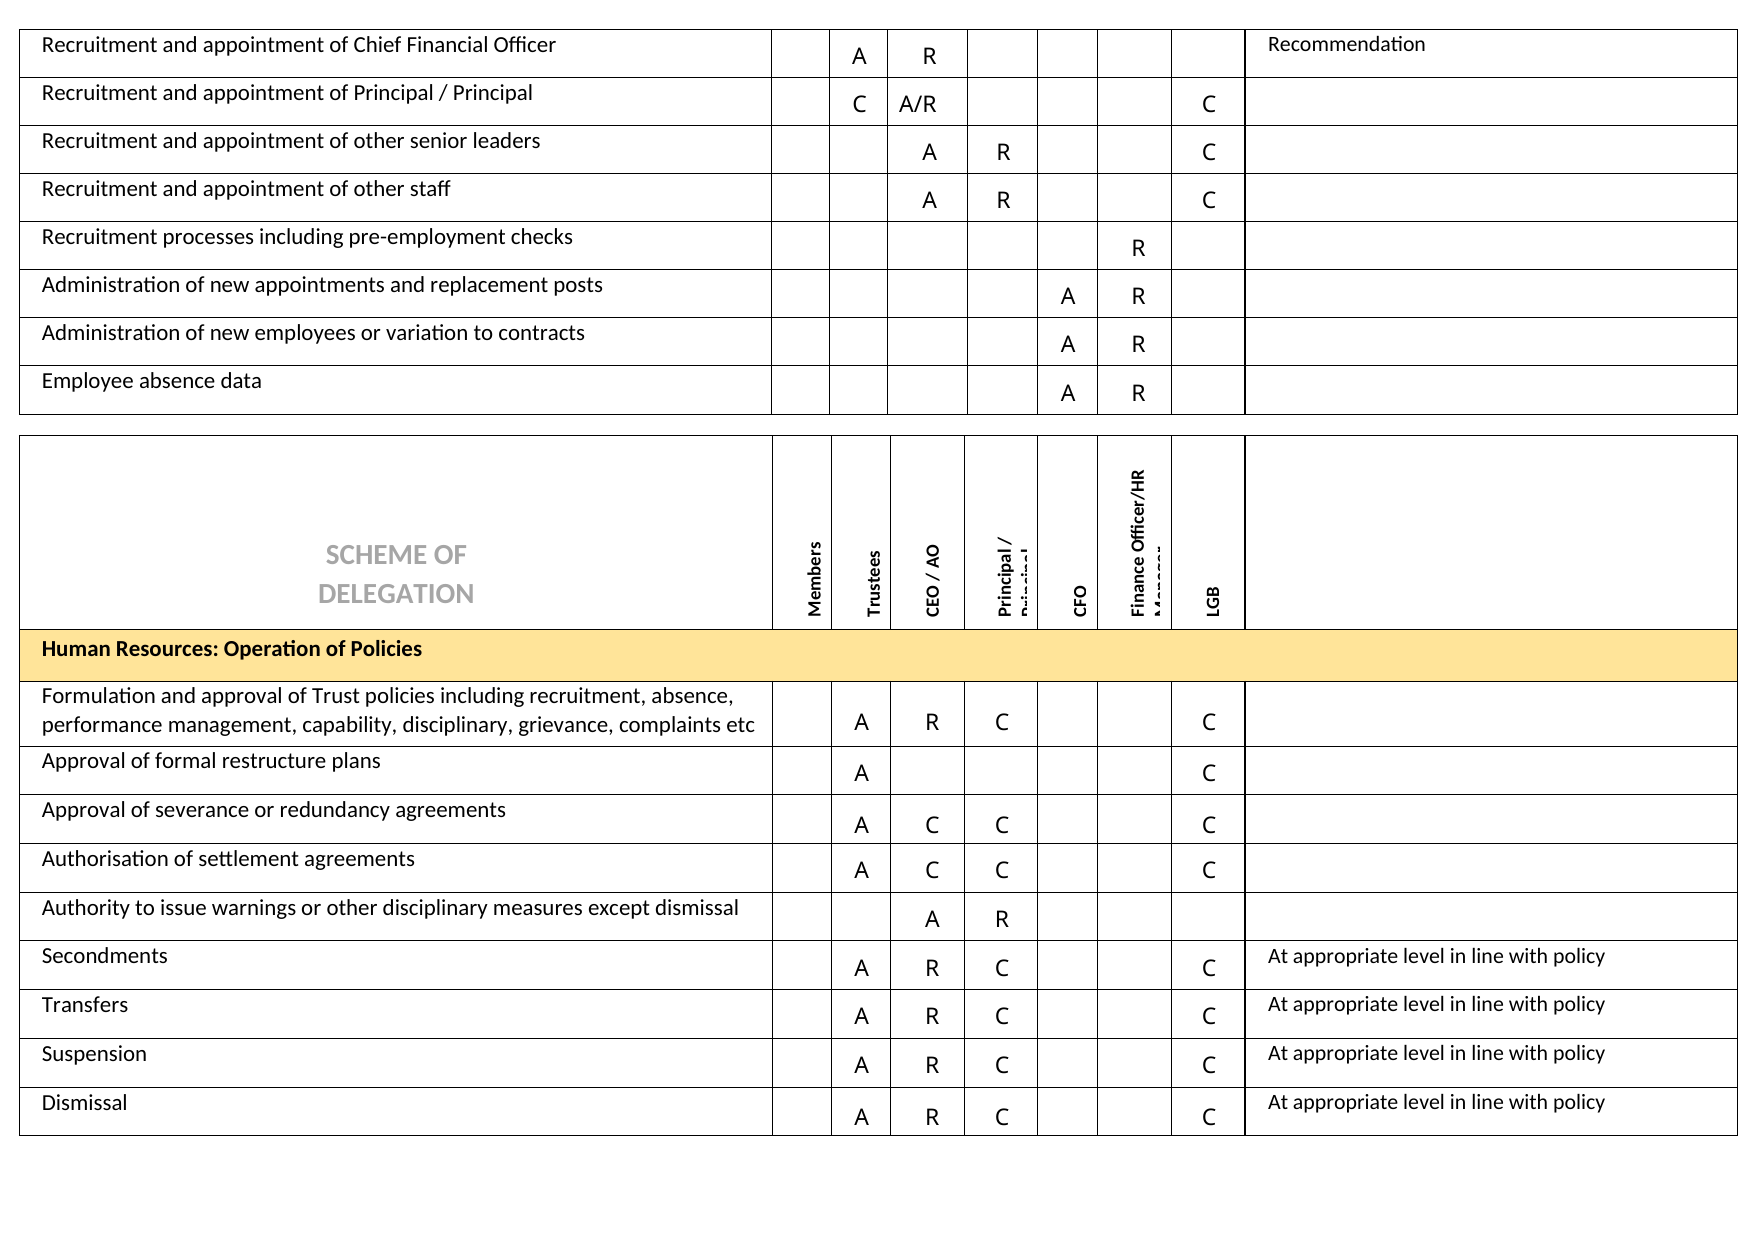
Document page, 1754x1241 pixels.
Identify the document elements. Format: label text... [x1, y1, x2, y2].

table_cell [1038, 941, 1097, 989]
table_cell [773, 844, 831, 892]
table_cell [965, 747, 1037, 794]
table_cell A [830, 30, 887, 77]
table_cell A [891, 893, 964, 940]
table_cell [772, 318, 829, 365]
table_cell C [830, 78, 887, 125]
table_cell [1098, 893, 1171, 940]
table_cell [772, 270, 829, 317]
table_cell [1038, 795, 1097, 842]
table_cell [1172, 270, 1244, 317]
table_cell R [1098, 318, 1171, 365]
table_cell [1098, 747, 1171, 794]
table_cell C [1172, 844, 1244, 892]
table_cell [1038, 1039, 1097, 1087]
table_cell [773, 1088, 831, 1135]
table_cell [1098, 174, 1171, 221]
table_header [1246, 436, 1737, 629]
table_cell R [1098, 366, 1171, 414]
table_cell [773, 1039, 831, 1087]
table_cell Dismissal [20, 1088, 772, 1135]
table_cell [968, 366, 1037, 414]
table_cell C [965, 941, 1037, 989]
table_cell [1246, 682, 1737, 746]
table_cell A [832, 795, 890, 842]
table_cell A [832, 990, 890, 1038]
table_cell [1246, 174, 1737, 221]
table_cell [1038, 893, 1097, 940]
table_cell A [832, 747, 890, 794]
table_cell R [891, 990, 964, 1038]
table_cell A [1038, 270, 1097, 317]
table_cell R [888, 30, 967, 77]
table_header SCHEME OF DELEGATION [20, 436, 772, 629]
table_cell R [1098, 222, 1171, 269]
table_cell R [968, 126, 1037, 173]
table_cell [1098, 1039, 1171, 1087]
table_cell C [1172, 126, 1244, 173]
table_cell C [1172, 941, 1244, 989]
table_cell R [891, 1039, 964, 1087]
table_cell Recruitment and appointment of Chief Financial Officer [20, 30, 771, 77]
table_cell [888, 366, 967, 414]
table_cell Recruitment and appointment of other senior leaders [20, 126, 771, 173]
table_cell Approval of formal restructure plans [20, 747, 772, 794]
table_header Finance Officer/HR Manager [1098, 436, 1171, 629]
table_cell [830, 174, 887, 221]
table_header LGB [1172, 436, 1244, 629]
table_cell C [1172, 990, 1244, 1038]
table_cell [1172, 893, 1244, 940]
table_cell C [965, 844, 1037, 892]
table_cell [1098, 30, 1171, 77]
table_cell Recruitment and appointment of Principal / Principal [20, 78, 771, 125]
table_cell [1038, 747, 1097, 794]
table_cell C [1172, 1088, 1244, 1135]
table_cell A [1038, 318, 1097, 365]
table_header CFO [1038, 436, 1097, 629]
table_cell [1098, 682, 1171, 746]
table_cell [968, 222, 1037, 269]
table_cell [1246, 990, 1737, 1038]
table_cell [1246, 222, 1737, 269]
table_cell [888, 222, 967, 269]
table_cell R [965, 893, 1037, 940]
table_cell Approval of severance or redundancy agreements [20, 795, 772, 842]
table_cell [772, 222, 829, 269]
table_cell C [965, 1039, 1037, 1087]
table_cell [772, 30, 829, 77]
table_header Members [773, 436, 831, 629]
table_cell R [968, 174, 1037, 221]
table_cell C [1172, 1039, 1244, 1087]
table_cell [888, 270, 967, 317]
table_cell [1038, 990, 1097, 1038]
table_cell Transfers [20, 990, 772, 1038]
table_cell C [965, 795, 1037, 842]
table_cell [1098, 990, 1171, 1038]
table_cell [830, 318, 887, 365]
table_cell A [832, 941, 890, 989]
table_cell [830, 270, 887, 317]
table_cell Suspension [20, 1039, 772, 1087]
table_cell [1172, 318, 1244, 365]
table_cell [773, 941, 831, 989]
table_cell [1098, 795, 1171, 842]
table_cell Recruitment and appointment of other staff [20, 174, 771, 221]
table_cell [1172, 222, 1244, 269]
table_cell R [891, 682, 964, 746]
table_cell [1038, 78, 1097, 125]
table_cell [888, 318, 967, 365]
table_cell [773, 795, 831, 842]
table_cell [773, 893, 831, 940]
table_cell C [1172, 78, 1244, 125]
table_header Trustees [832, 436, 890, 629]
table_cell Secondments [20, 941, 772, 989]
table_cell R [891, 941, 964, 989]
table_cell [1098, 1088, 1171, 1135]
table_cell [1246, 893, 1737, 940]
table_cell [968, 270, 1037, 317]
table_cell [1038, 30, 1097, 77]
table_cell A [832, 1088, 890, 1135]
table_cell C [1172, 682, 1244, 746]
table_cell C [965, 682, 1037, 746]
table_cell C [965, 1088, 1037, 1135]
table_cell [772, 174, 829, 221]
table_cell C [891, 844, 964, 892]
table_cell At appropriate level in line with policy [1246, 941, 1737, 989]
table_cell Employee absence data [20, 366, 771, 414]
table_cell C [1172, 795, 1244, 842]
table_cell [1038, 126, 1097, 173]
table_cell R [891, 1088, 964, 1135]
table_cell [1246, 1039, 1737, 1087]
table_cell Human Resources: Operation of Policies [20, 630, 1737, 681]
table_cell A [888, 126, 967, 173]
table_cell [830, 126, 887, 173]
table_cell C [965, 990, 1037, 1038]
table_cell [1098, 941, 1171, 989]
table_cell Authority to issue warnings or other disciplinary measures except dismissal [20, 893, 772, 940]
table_cell [1172, 366, 1244, 414]
table_cell [1038, 682, 1097, 746]
table_cell R [1098, 270, 1171, 317]
table_cell [1038, 1088, 1097, 1135]
table_cell A [1038, 366, 1097, 414]
table_cell Authorisation of settlement agreements [20, 844, 772, 892]
table_cell [1246, 318, 1737, 365]
table_cell [968, 78, 1037, 125]
table_cell [1038, 844, 1097, 892]
table_cell [891, 747, 964, 794]
table_cell C [1172, 174, 1244, 221]
table_cell [1098, 844, 1171, 892]
table_cell [1246, 366, 1737, 414]
table_cell [1246, 844, 1737, 892]
table_cell [772, 126, 829, 173]
table_cell [1246, 795, 1737, 842]
table_cell [1098, 126, 1171, 173]
table_cell [1246, 78, 1737, 125]
table_cell Recommendation [1246, 30, 1737, 77]
table_cell [772, 78, 829, 125]
table_cell Administration of new appointments and replacement posts [20, 270, 771, 317]
table_cell Formulation and approval of Trust policies including recruitment, absence, performance management, capability, disciplinary, grievance, complaints etc [20, 682, 772, 746]
table_cell [1098, 78, 1171, 125]
table_cell [1246, 126, 1737, 173]
table_cell C [1172, 747, 1244, 794]
table_cell [968, 30, 1037, 77]
table_cell [1246, 270, 1737, 317]
table_cell Recruitment processes including pre-employment checks [20, 222, 771, 269]
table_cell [1246, 1088, 1737, 1135]
table_cell [1038, 222, 1097, 269]
table_cell [1172, 30, 1244, 77]
table_cell [830, 366, 887, 414]
table_header CEO / AO [891, 436, 964, 629]
table_cell [830, 222, 887, 269]
table_cell C [891, 795, 964, 842]
table_cell Administration of new employees or variation to contracts [20, 318, 771, 365]
table_cell [1246, 747, 1737, 794]
table_cell [772, 366, 829, 414]
table_cell A/R [888, 78, 967, 125]
table_cell [773, 682, 831, 746]
table_cell [773, 747, 831, 794]
table_cell A [888, 174, 967, 221]
table_cell A [832, 844, 890, 892]
table_header Principal / Principal [965, 436, 1037, 629]
table_cell [968, 318, 1037, 365]
table_cell A [832, 682, 890, 746]
table_cell A [832, 1039, 890, 1087]
table_cell [1038, 174, 1097, 221]
table_cell [773, 990, 831, 1038]
table_cell [832, 893, 890, 940]
